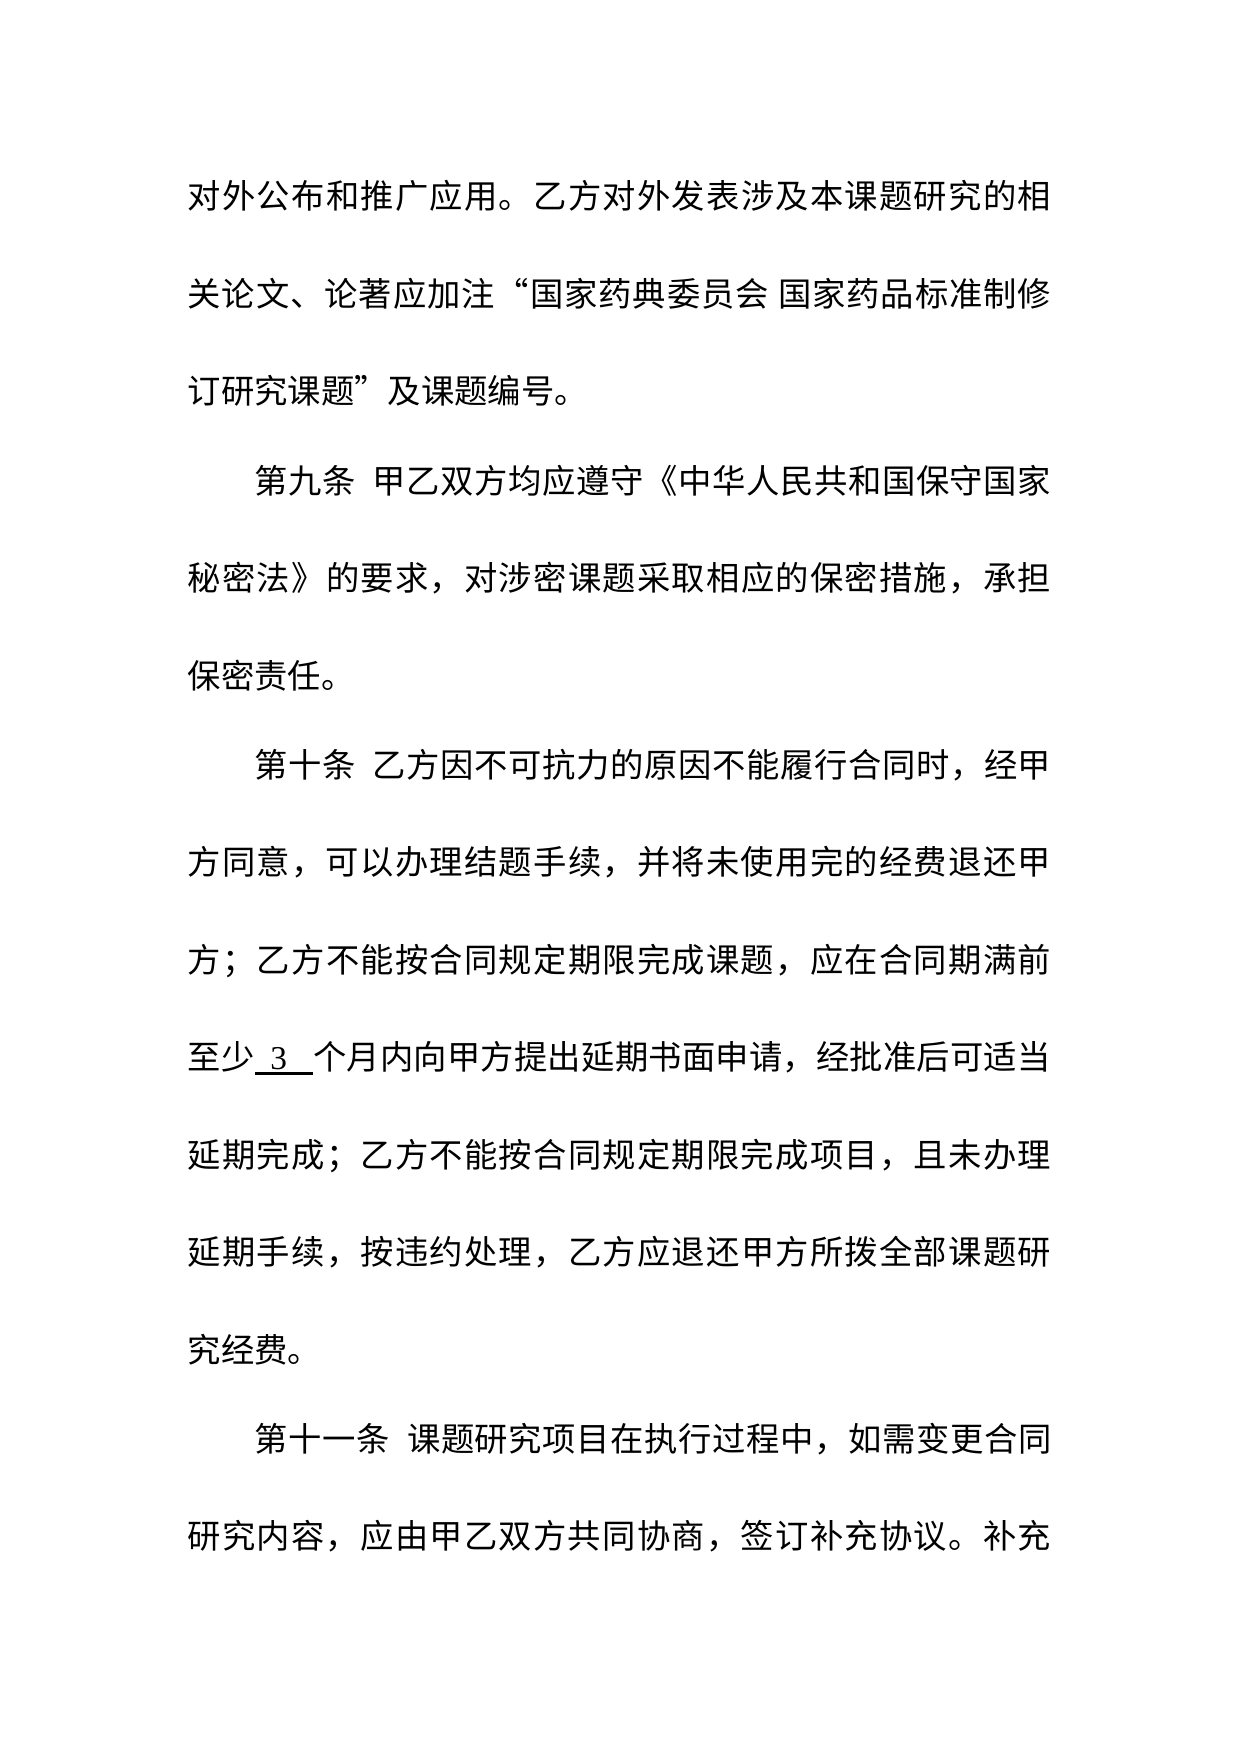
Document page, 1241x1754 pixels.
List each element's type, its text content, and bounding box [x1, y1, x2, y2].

text 第九条 甲乙双方均应遵守《中华人民共和国保守国家秘密法》的要求，对涉密课题采取相应的保密措施，承担保密责任。 [187, 446, 1053, 706]
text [187, 162, 1053, 422]
text 第十条 乙方因不可抗力的原因不能履行合同时，经甲方同意，可以办理结题手续，并将未使用完的经费退还甲方；乙方不能按合同规定期限完成课题，应在合同期满前至少 3 个月内向甲方提出延期书面申请，经批准后可适当延期完成；乙方不能按合同规定期限完成项目，且未办理延期手续，按违约处理，乙方应退还甲方所拨全部课题研究经费。 [187, 730, 1053, 1380]
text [187, 1404, 1053, 1567]
